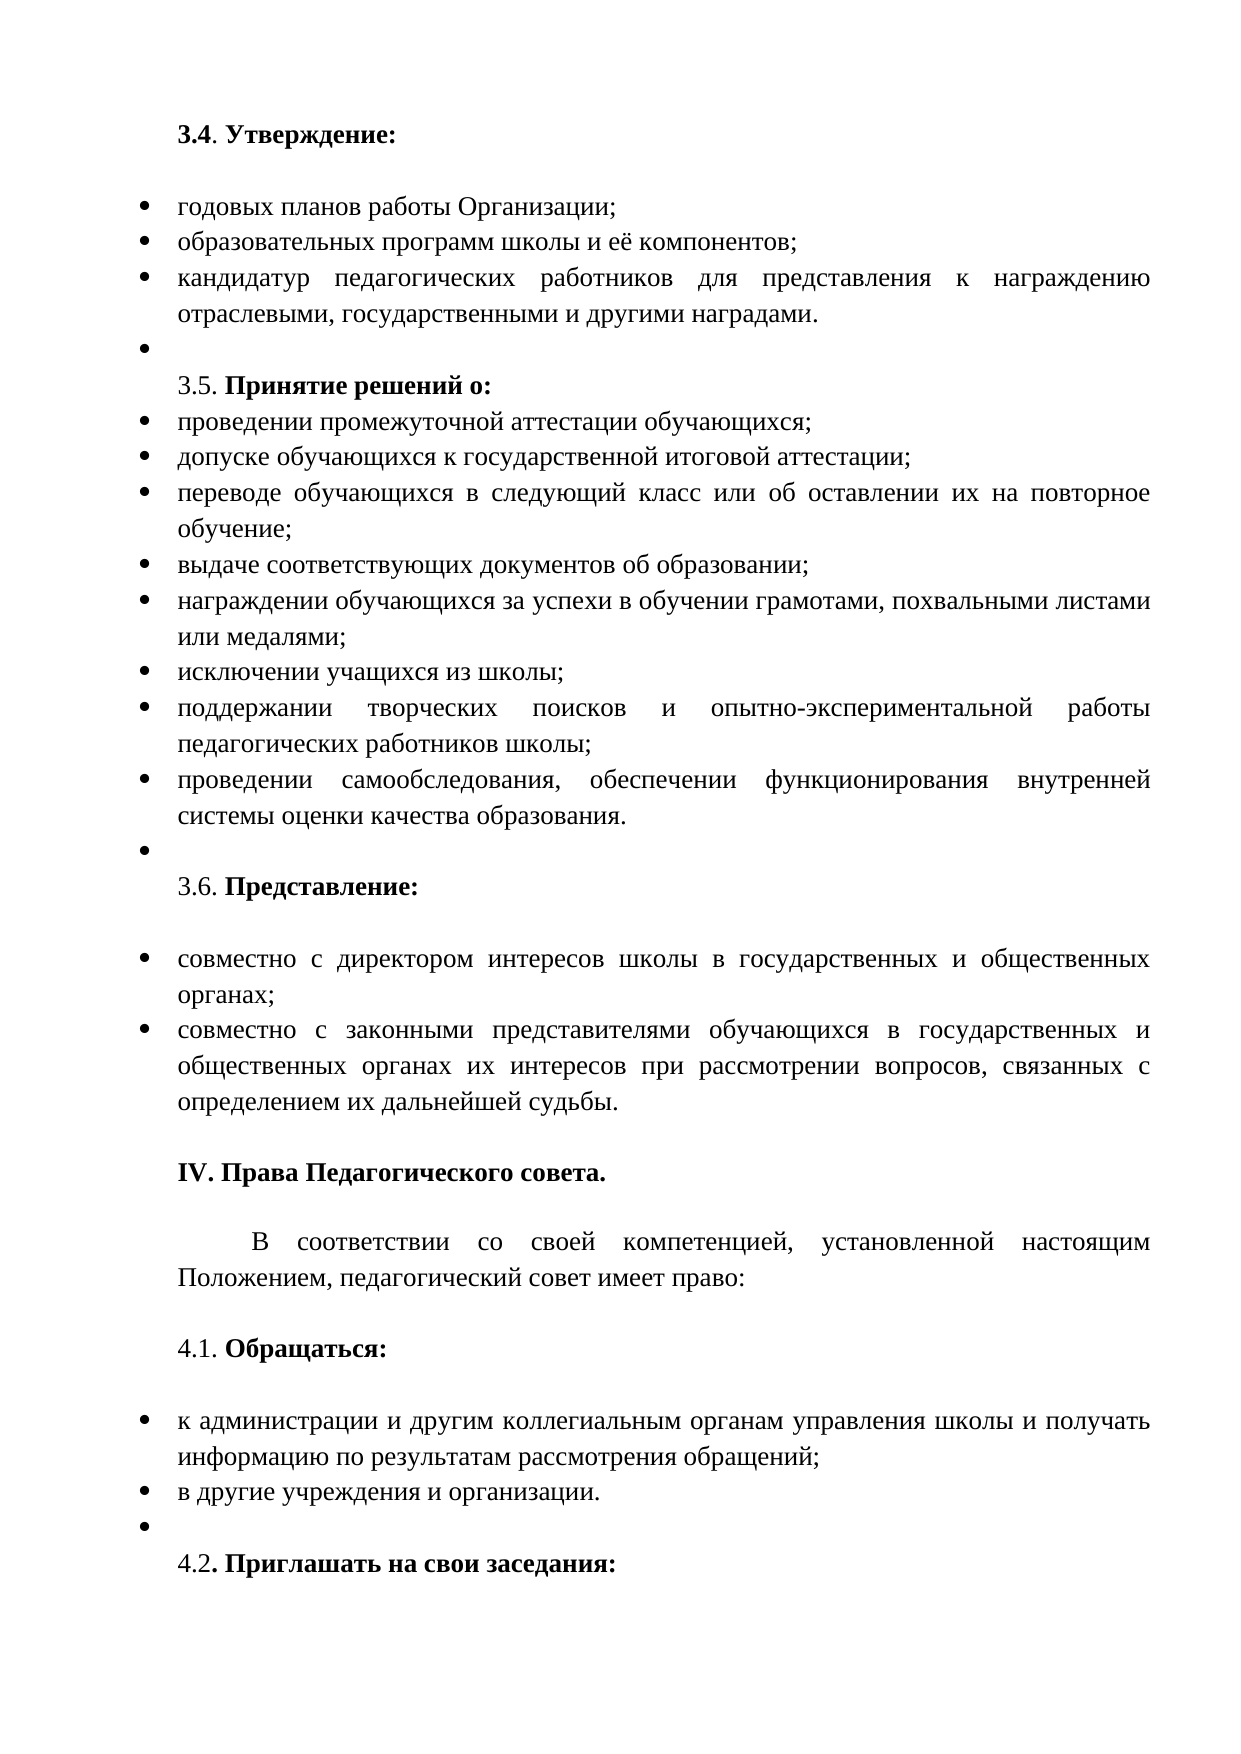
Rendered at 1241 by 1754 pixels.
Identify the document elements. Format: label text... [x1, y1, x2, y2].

list проведении промежуточной аттестации обучающихся; [140, 404, 1152, 436]
text 4.1. Обращаться: [177, 1332, 1152, 1363]
text IV. Права Педагогического совета. [177, 1156, 1152, 1188]
list совместно с директором интересов школы в государственных и общественных органах; [140, 942, 1152, 1009]
list исключении учащихся из школы; [140, 656, 1152, 687]
text В соответствии со своей компетенцией, установленной настоящим Положением, педагогический совет имеет право: [177, 1225, 1152, 1292]
list годовых планов работы Организации; [140, 189, 1152, 221]
list совместно с законными представителями обучающихся в государственных и общественных органах их интересов при рассмотрении вопросов, связанных с определением их дальнейшей судьбы. [140, 1013, 1152, 1116]
list проведении самообследования, обеспечении функционирования внутренней системы оценки качества образования. [140, 763, 1152, 830]
text 3.4. Утверждение: [177, 118, 1152, 149]
list поддержании творческих поисков и опытно-экспериментальной работы педагогических работников школы; [140, 691, 1152, 758]
text 4.2. Приглашать на свои заседания: [177, 1547, 1152, 1578]
list выдаче соответствующих документов об образовании; [140, 548, 1152, 579]
list награждении обучающихся за успехи в обучении грамотами, похвальными листами или медалями; [140, 584, 1152, 651]
list допуске обучающихся к государственной итоговой аттестации; [140, 441, 1152, 472]
list кандидатур педагогических работников для представления к награждению отраслевыми, государственными и другими наградами. [140, 261, 1152, 328]
list к администрации и другим коллегиальным органам управления школы и получать информацию по результатам рассмотрения обращений; [140, 1404, 1152, 1471]
text 3.5. Принятие решений о: [177, 369, 1152, 400]
list образовательных программ школы и её компонентов; [140, 226, 1152, 257]
text 3.6. Представление: [177, 870, 1152, 902]
list в другие учреждения и организации. [140, 1475, 1152, 1507]
list переводе обучающихся в следующий класс или об оставлении их на повторное обучение; [140, 476, 1152, 543]
